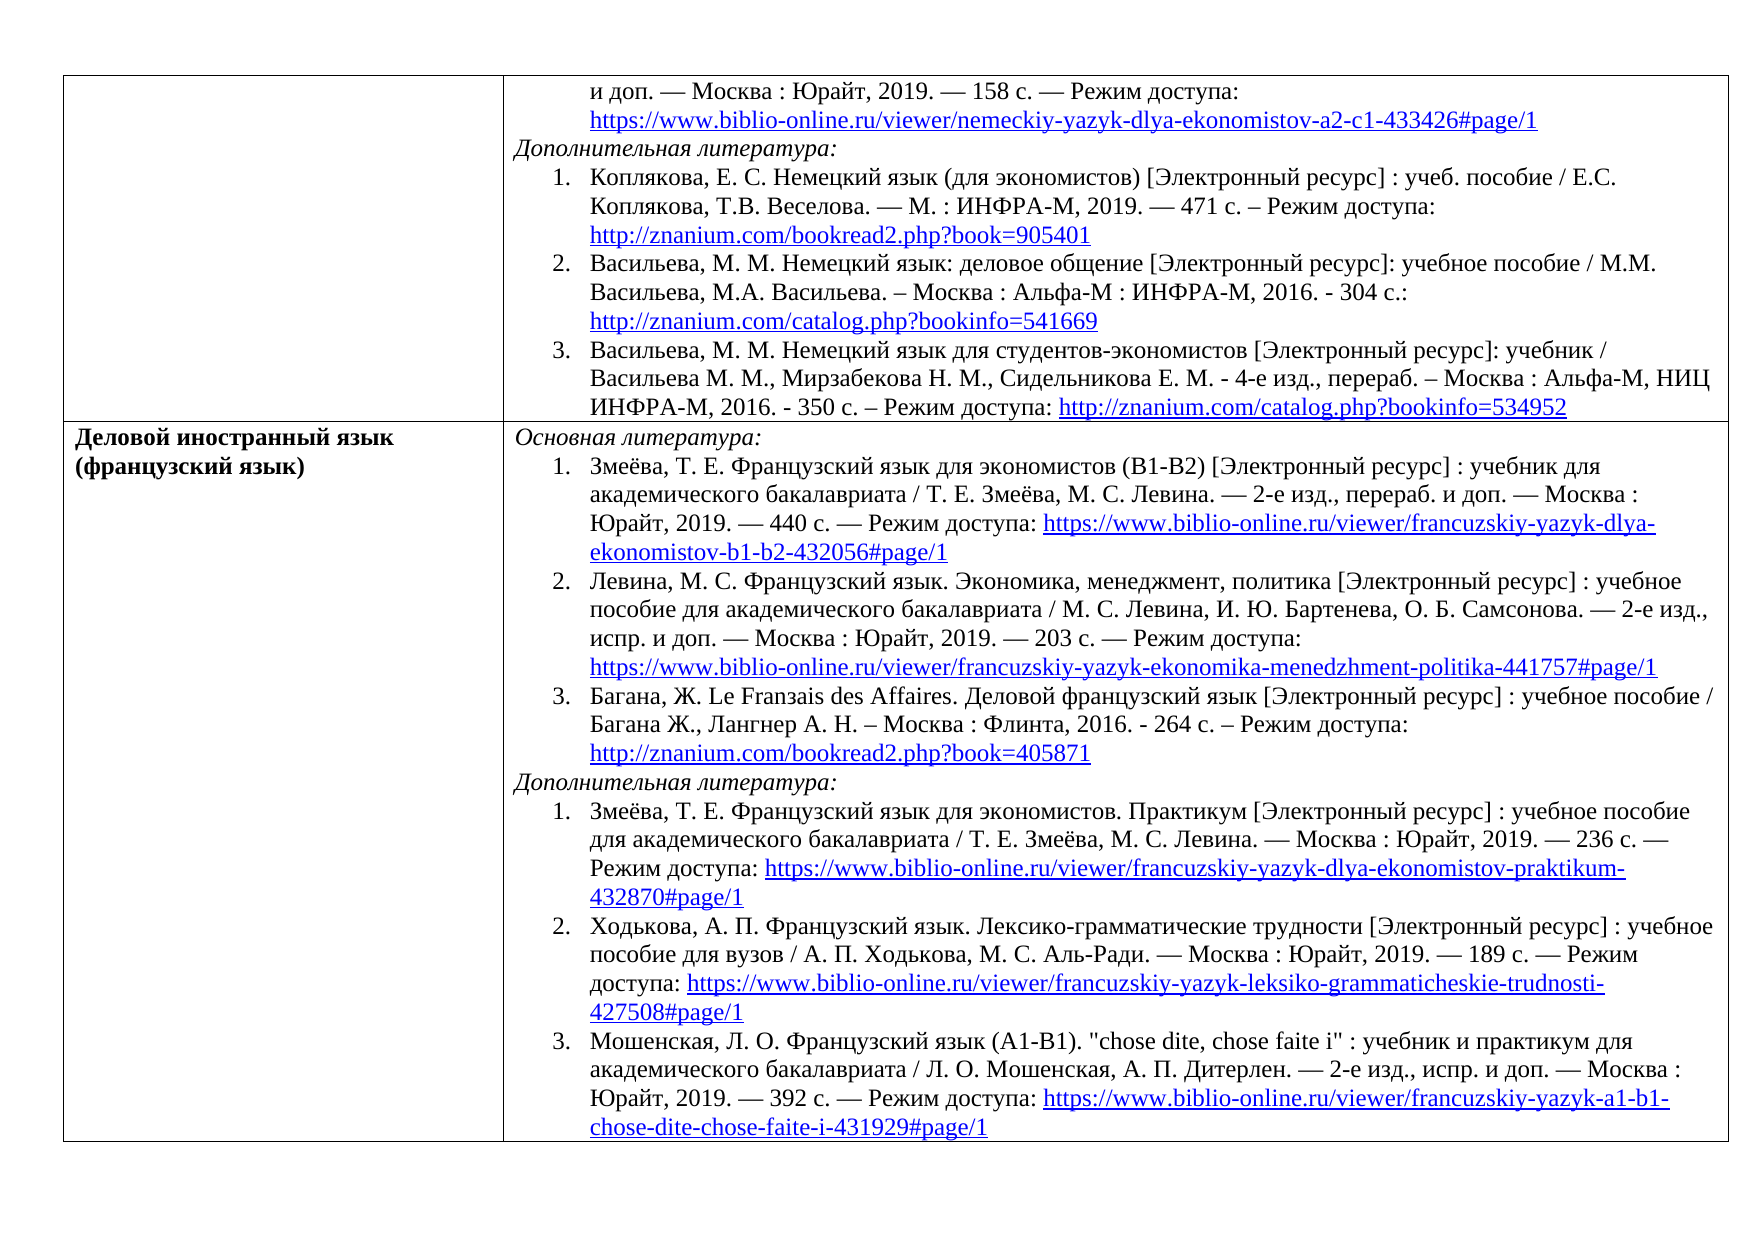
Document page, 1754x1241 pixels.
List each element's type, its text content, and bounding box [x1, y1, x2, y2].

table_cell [64, 76, 503, 421]
table_cell Деловой иностранный язык (французский язык) [64, 422, 503, 1141]
table_cell Основная литература: Змеёва, Т. Е. Французский язык для экономистов (B1-B2) [Электронный ресурс] : учебник для академического бакалавриата / Т. Е. Змеёва, М. С. Левина. — 2-е изд., перераб. и доп. — Москва : Юрайт, 2019. — 440 с. — Режим доступа: https://www.biblio-online.ru/viewer/francuzskiy-yazyk-dlya-ekonomistov-b1-b2-432056#page/1 Левина, М. С. Французский язык. Экономика, менеджмент, политика [Электронный ресурс] : учебное пособие для академического бакалавриата / М. С. Левина, И. Ю. Бартенева, О. Б. Самсонова. — 2-е изд., испр. и доп. — Москва : Юрайт, 2019. — 203 с. — Режим доступа: https://www.biblio-online.ru/viewer/francuzskiy-yazyk-ekonomika-menedzhment-politika-441757#page/1 Багана, Ж. Le Franзais des Affaires. Деловой французский язык [Электронный ресурс] : учебное пособие / Багана Ж., Лангнер А. Н. – Москва : Флинта, 2016. - 264 с. – Режим доступа: http://znanium.com/bookread2.php?book=405871 Дополнительная литература: Змеёва, Т. Е. Французский язык для экономистов. Практикум [Электронный ресурс] : учебное пособие для академического бакалавриата / Т. Е. Змеёва, М. С. Левина. — Москва : Юрайт, 2019. — 236 с. — Режим доступа: https://www.biblio-online.ru/viewer/francuzskiy-yazyk-dlya-ekonomistov-praktikum-432870#page/1 Ходькова, А. П. Французский язык. Лексико-грамматические трудности [Электронный ресурс] : учебное пособие для вузов / А. П. Ходькова, М. С. Аль-Ради. — Москва : Юрайт, 2019. — 189 с. — Режим доступа: https://www.biblio-online.ru/viewer/francuzskiy-yazyk-leksiko-grammaticheskie-trudnosti-427508#page/1 Мошенская, Л. О. Французский язык (A1-B1). "chose dite, chose faite i" : учебник и практикум для академического бакалавриата / Л. О. Мошенская, А. П. Дитерлен. — 2-е изд., испр. и доп. — Москва : Юрайт, 2019. — 392 с. — Режим доступа: https://www.biblio-online.ru/viewer/francuzskiy-yazyk-a1-b1-chose-dite-chose-faite-i-431929#page/1 [504, 422, 1728, 1141]
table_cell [504, 76, 1728, 421]
